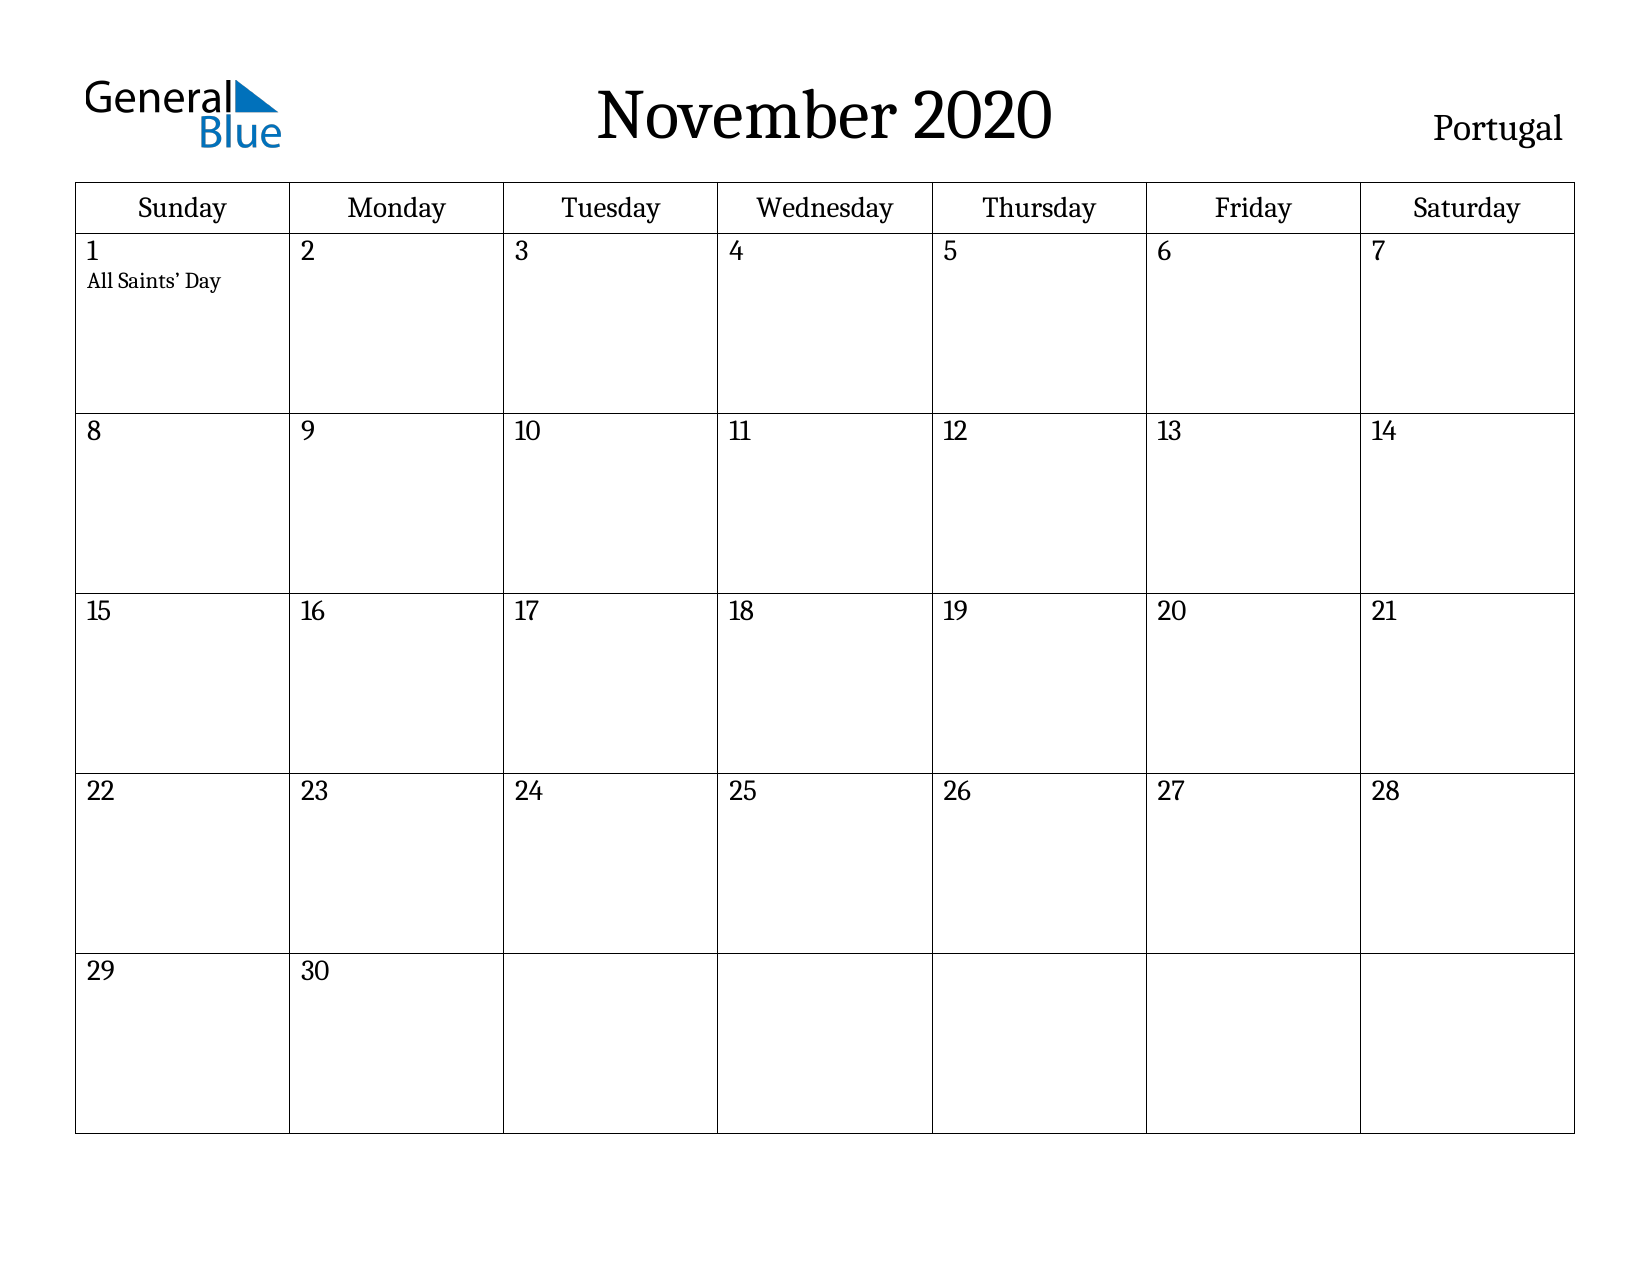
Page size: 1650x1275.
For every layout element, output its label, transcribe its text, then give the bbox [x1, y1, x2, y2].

table_cell 16 [290, 594, 503, 627]
table_cell [76, 988, 289, 1133]
table_cell 23 [290, 774, 503, 807]
table_header Portugal [1146, 75, 1574, 182]
table_cell 17 [504, 594, 717, 627]
table_cell 6 [1147, 234, 1360, 267]
table_cell Monday [290, 183, 503, 233]
table_cell 10 [504, 414, 717, 447]
table_cell Friday [1147, 183, 1360, 233]
table_cell [1147, 808, 1360, 953]
table_cell [718, 988, 932, 1133]
table_cell [933, 808, 1146, 953]
table_cell Tuesday [504, 183, 717, 233]
table_cell Wednesday [718, 183, 932, 233]
table_cell [290, 448, 503, 593]
picture [86, 80, 281, 148]
table_cell 20 [1147, 594, 1360, 627]
table_cell [1361, 627, 1574, 773]
table_cell Sunday [76, 183, 289, 233]
table_cell [1361, 988, 1574, 1133]
table_cell [718, 627, 932, 773]
table_cell [1147, 627, 1360, 773]
table_cell 5 [933, 234, 1146, 267]
table_cell 12 [933, 414, 1146, 447]
table_cell 18 [718, 594, 932, 627]
table_cell 26 [933, 774, 1146, 807]
table_cell [1361, 954, 1574, 987]
table_cell 1 [76, 234, 289, 267]
table_cell 3 [504, 234, 717, 267]
table_cell Saturday [1361, 183, 1574, 233]
table_cell [1361, 267, 1574, 413]
table_cell [290, 808, 503, 953]
table_cell [933, 988, 1146, 1133]
table_cell 8 [76, 414, 289, 447]
table_cell [290, 267, 503, 413]
table_cell [1147, 988, 1360, 1133]
table_cell All Saints’ Day [76, 267, 289, 413]
table_cell [504, 954, 717, 987]
table_cell 28 [1361, 774, 1574, 807]
table_cell 14 [1361, 414, 1574, 447]
table_cell [504, 988, 717, 1133]
table_cell [718, 448, 932, 593]
table_cell [718, 808, 932, 953]
table_cell [504, 808, 717, 953]
table_cell 19 [933, 594, 1146, 627]
table_cell 21 [1361, 594, 1574, 627]
table_cell [1361, 808, 1574, 953]
table_cell 13 [1147, 414, 1360, 447]
table_cell [76, 808, 289, 953]
table_cell [933, 448, 1146, 593]
table_cell [504, 448, 717, 593]
table_cell [933, 627, 1146, 773]
table_cell [76, 448, 289, 593]
table_cell [504, 267, 717, 413]
table_cell [1147, 954, 1360, 987]
table_header November 2020 [504, 75, 1146, 182]
table_cell 9 [290, 414, 503, 447]
table_cell 25 [718, 774, 932, 807]
table_cell 11 [718, 414, 932, 447]
table_cell [933, 954, 1146, 987]
table_cell [718, 954, 932, 987]
table_cell 4 [718, 234, 932, 267]
table_cell 22 [76, 774, 289, 807]
table_cell [290, 627, 503, 773]
table_cell 27 [1147, 774, 1360, 807]
table_cell [1147, 448, 1360, 593]
table_cell [933, 267, 1146, 413]
table_cell [718, 267, 932, 413]
table_cell 29 [76, 954, 289, 987]
table_cell [504, 627, 717, 773]
table_cell [76, 627, 289, 773]
table_cell [290, 988, 503, 1133]
table_cell 30 [290, 954, 503, 987]
table_cell 24 [504, 774, 717, 807]
table_cell 7 [1361, 234, 1574, 267]
table_header [76, 75, 503, 182]
table_cell 15 [76, 594, 289, 627]
table_cell Thursday [933, 183, 1146, 233]
table_cell [1147, 267, 1360, 413]
table_cell 2 [290, 234, 503, 267]
table_cell [1361, 448, 1574, 593]
